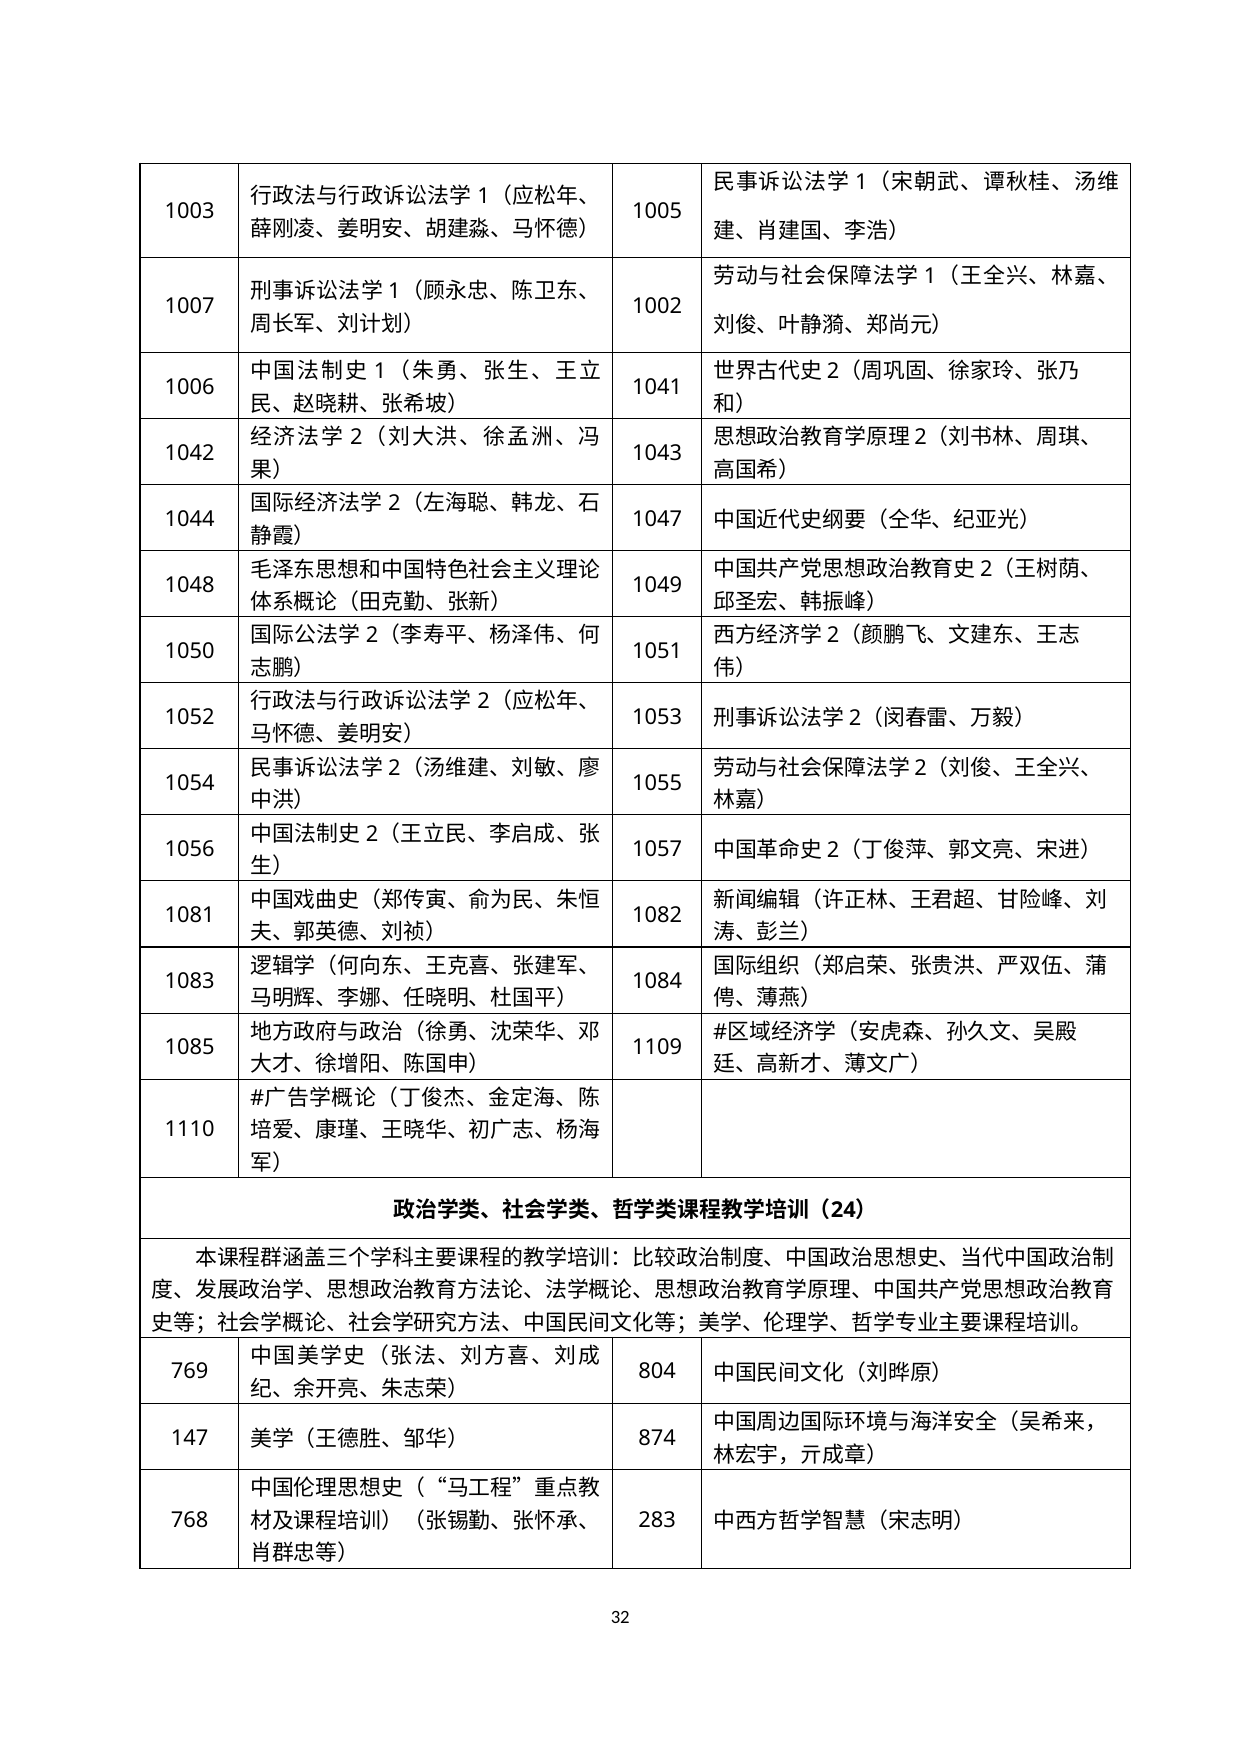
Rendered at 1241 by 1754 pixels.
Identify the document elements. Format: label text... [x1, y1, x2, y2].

table_cell 世界古代史2（周巩固、徐家玲、张乃和） [702, 353, 1130, 418]
table_cell 1050 [141, 617, 238, 682]
table_cell 768 [141, 1470, 238, 1567]
table_cell #区域经济学（安虎森、孙久文、吴殿廷、高新才、薄文广） [702, 1014, 1130, 1078]
table_cell 国际公法学2（李寿平、杨泽伟、何志鹏） [239, 617, 612, 682]
table_cell 地方政府与政治（徐勇、沈荣华、邓大才、徐增阳、陈国申） [239, 1014, 612, 1078]
table_cell 民事诉讼法学2（汤维建、刘敏、廖中洪） [239, 749, 612, 814]
table_cell 本课程群涵盖三个学科主要课程的教学培训：比较政治制度、中国政治思想史、当代中国政治制度、发展政治学、思想政治教育方法论、法学概论、思想政治教育学原理、中国共产党思想政治教育史等；社会学概论、社会学研究方法、中国民间文化等；美学、伦理学、哲学专业主要课程培训。 [141, 1239, 1130, 1337]
table_cell 1002 [613, 258, 701, 352]
table_cell 中国共产党思想政治教育史2（王树荫、邱圣宏、韩振峰） [702, 551, 1130, 616]
table_cell 刑事诉讼法学2（闵春雷、万毅） [702, 683, 1130, 748]
table_cell 1049 [613, 551, 701, 616]
table_cell 1054 [141, 749, 238, 814]
table_cell 1052 [141, 683, 238, 748]
table_cell 1042 [141, 419, 238, 484]
table_cell 新闻编辑（许正林、王君超、甘险峰、刘涛、彭兰） [702, 881, 1130, 946]
table_cell 刑事诉讼法学1（顾永忠、陈卫东、周长军、刘计划） [239, 258, 612, 352]
table_cell 1007 [141, 258, 238, 352]
table_cell 中国美学史（张法、刘方喜、刘成纪、余开亮、朱志荣） [239, 1338, 612, 1403]
table_cell 毛泽东思想和中国特色社会主义理论体系概论（田克勤、张新） [239, 551, 612, 616]
table_cell [702, 1080, 1130, 1177]
table_cell 国际组织（郑启荣、张贵洪、严双伍、蒲俜、薄燕） [702, 948, 1130, 1012]
table_cell 劳动与社会保障法学1（王全兴、林嘉、刘俊、叶静漪、郑尚元） [702, 258, 1130, 352]
table_cell #广告学概论（丁俊杰、金定海、陈培爱、康瑾、王晓华、初广志、杨海军） [239, 1080, 612, 1177]
table_cell 中西方哲学智慧（宋志明） [702, 1470, 1130, 1567]
table_cell 283 [613, 1470, 701, 1567]
table_cell 1056 [141, 815, 238, 880]
table_cell 政治学类、社会学类、哲学类课程教学培训（24） [141, 1178, 1130, 1238]
table_cell 1044 [141, 485, 238, 550]
table_cell 1110 [141, 1080, 238, 1177]
table_cell 中国近代史纲要（仝华、纪亚光） [702, 485, 1130, 550]
table_cell 中国民间文化（刘晔原） [702, 1338, 1130, 1403]
table_cell 1051 [613, 617, 701, 682]
table_cell 思想政治教育学原理2（刘书林、周琪、高国希） [702, 419, 1130, 484]
table_cell 1055 [613, 749, 701, 814]
table_cell 1082 [613, 881, 701, 946]
table_cell 1057 [613, 815, 701, 880]
table_cell 逻辑学（何向东、王克喜、张建军、马明辉、李娜、任晓明、杜国平） [239, 948, 612, 1012]
table_cell 行政法与行政诉讼法学2（应松年、马怀德、姜明安） [239, 683, 612, 748]
table_cell 中国戏曲史（郑传寅、俞为民、朱恒夫、郭英德、刘祯） [239, 881, 612, 946]
table_cell 1081 [141, 881, 238, 946]
table_cell 劳动与社会保障法学2（刘俊、王全兴、林嘉） [702, 749, 1130, 814]
table_cell 中国周边国际环境与海洋安全（吴希来，林宏宇，亓成章） [702, 1404, 1130, 1469]
table_cell 1053 [613, 683, 701, 748]
table_cell 1109 [613, 1014, 701, 1078]
table_cell [613, 1080, 701, 1177]
table_cell 中国伦理思想史（“马工程”重点教材及课程培训）（张锡勤、张怀承、肖群忠等） [239, 1470, 612, 1567]
table_cell 经济法学2（刘大洪、徐孟洲、冯果） [239, 419, 612, 484]
table_cell 1085 [141, 1014, 238, 1078]
table_cell 1041 [613, 353, 701, 418]
table_cell 中国革命史2（丁俊萍、郭文亮、宋进） [702, 815, 1130, 880]
table_cell 中国法制史2（王立民、李启成、张生） [239, 815, 612, 880]
table_cell 1084 [613, 948, 701, 1012]
table_cell 147 [141, 1404, 238, 1469]
table_cell 1003 [141, 164, 238, 257]
table_cell 804 [613, 1338, 701, 1403]
table_cell 1048 [141, 551, 238, 616]
table_cell 西方经济学2（颜鹏飞、文建东、王志伟） [702, 617, 1130, 682]
table_cell 874 [613, 1404, 701, 1469]
table_cell 民事诉讼法学1（宋朝武、谭秋桂、汤维建、肖建国、李浩） [702, 164, 1130, 257]
table_cell 769 [141, 1338, 238, 1403]
table_cell 美学（王德胜、邹华） [239, 1404, 612, 1469]
table_cell 1006 [141, 353, 238, 418]
table_cell 1043 [613, 419, 701, 484]
table_cell 1083 [141, 948, 238, 1012]
table_cell 行政法与行政诉讼法学1（应松年、薛刚凌、姜明安、胡建淼、马怀德） [239, 164, 612, 257]
table_cell 1005 [613, 164, 701, 257]
table_cell 中国法制史1（朱勇、张生、王立民、赵晓耕、张希坡） [239, 353, 612, 418]
table_cell 1047 [613, 485, 701, 550]
table_cell 国际经济法学2（左海聪、韩龙、石静霞） [239, 485, 612, 550]
